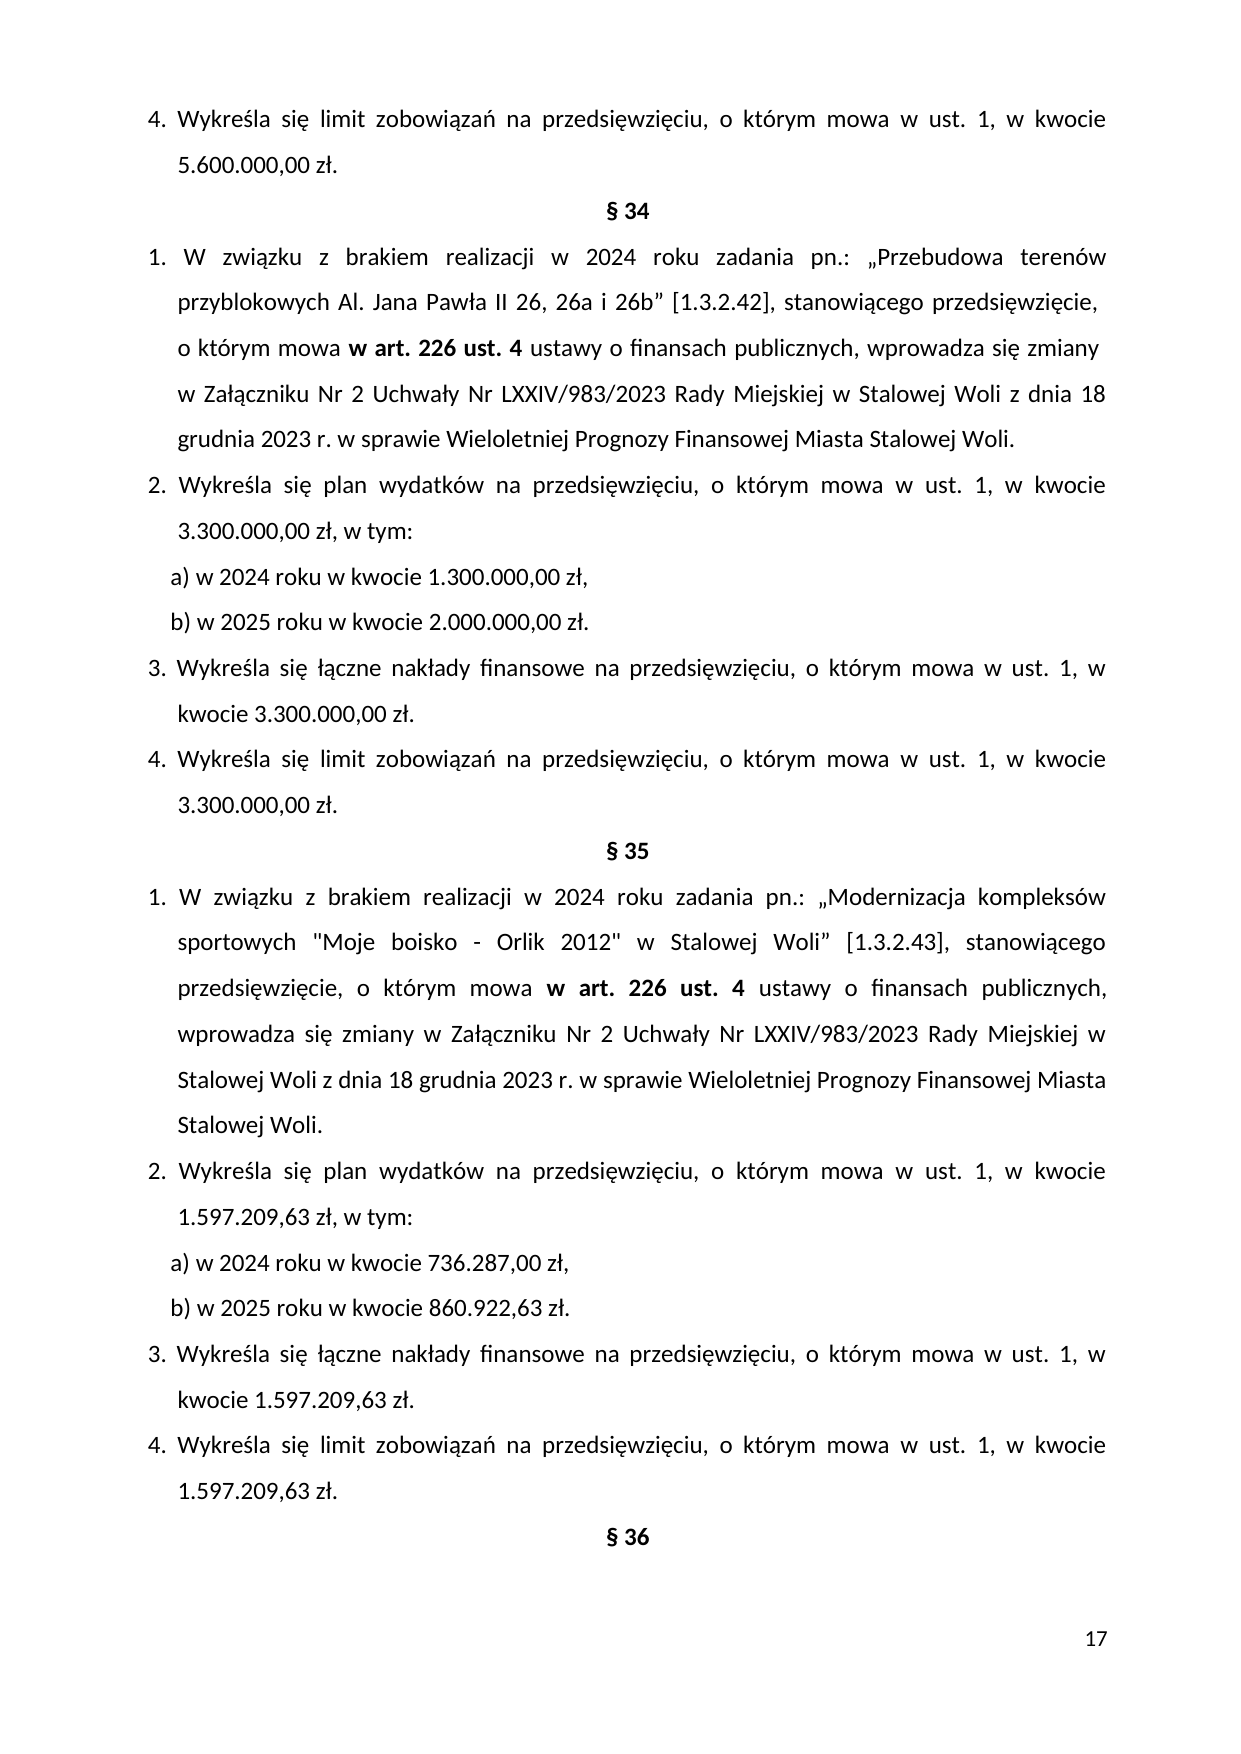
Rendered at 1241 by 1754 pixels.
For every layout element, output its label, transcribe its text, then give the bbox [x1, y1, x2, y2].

text b) w 2025 roku w kwocie 2.000.000,00 zł. [148, 606, 1107, 637]
text 2. Wykreśla się plan wydatków na przedsięwzięciu, o którym mowa w ust. 1, w kwocie 1.597.209,63 zł, w tym: [148, 1155, 1107, 1231]
text 3. Wykreśla się łączne nakłady finansowe na przedsięwzięciu, o którym mowa w ust. 1, w kwocie 3.300.000,00 zł. [148, 652, 1107, 728]
text 4. Wykreśla się limit zobowiązań na przedsięwzięciu, o którym mowa w ust. 1, w kwocie 5.600.000,00 zł. [148, 103, 1107, 180]
text b) w 2025 roku w kwocie 860.922,63 zł. [148, 1292, 1107, 1323]
text § 36 [148, 1521, 1107, 1552]
text a) w 2024 roku w kwocie 736.287,00 zł, [148, 1247, 1107, 1277]
text 4. Wykreśla się limit zobowiązań na przedsięwzięciu, o którym mowa w ust. 1, w kwocie 3.300.000,00 zł. [148, 744, 1107, 820]
text § 35 [148, 835, 1107, 866]
text § 34 [148, 195, 1107, 225]
text 4. Wykreśla się limit zobowiązań na przedsięwzięciu, o którym mowa w ust. 1, w kwocie 1.597.209,63 zł. [148, 1429, 1107, 1506]
text 1. W związku z brakiem realizacji w 2024 roku zadania pn.: „Modernizacja kompleksów sportowych "Moje boisko - Orlik 2012" w Stalowej Woli” [1.3.2.43], stanowiącego przedsięwzięcie, o którym mowa w art. 226 ust. 4 ustawy o finansach publicznych, wprowadza się zmiany w Załączniku Nr 2 Uchwały Nr LXXIV/983/2023 Rady Miejskiej w Stalowej Woli z dnia 18 grudnia 2023 r. w sprawie Wieloletniej Prognozy Finansowej Miasta Stalowej Woli. [148, 881, 1107, 1140]
text 2. Wykreśla się plan wydatków na przedsięwzięciu, o którym mowa w ust. 1, w kwocie 3.300.000,00 zł, w tym: [148, 469, 1107, 546]
text a) w 2024 roku w kwocie 1.300.000,00 zł, [148, 561, 1107, 591]
text 1. W związku z brakiem realizacji w 2024 roku zadania pn.: „Przebudowa terenów przyblokowych Al. Jana Pawła II 26, 26a i 26b” [1.3.2.42], stanowiącego przedsięwzięcie, o którym mowa w art. 226 ust. 4 ustawy o finansach publicznych, wprowadza się zmiany w Załączniku Nr 2 Uchwały Nr LXXIV/983/2023 Rady Miejskiej w Stalowej Woli z dnia 18 grudnia 2023 r. w sprawie Wieloletniej Prognozy Finansowej Miasta Stalowej Woli. [148, 241, 1107, 454]
text 3. Wykreśla się łączne nakłady finansowe na przedsięwzięciu, o którym mowa w ust. 1, w kwocie 1.597.209,63 zł. [148, 1338, 1107, 1414]
